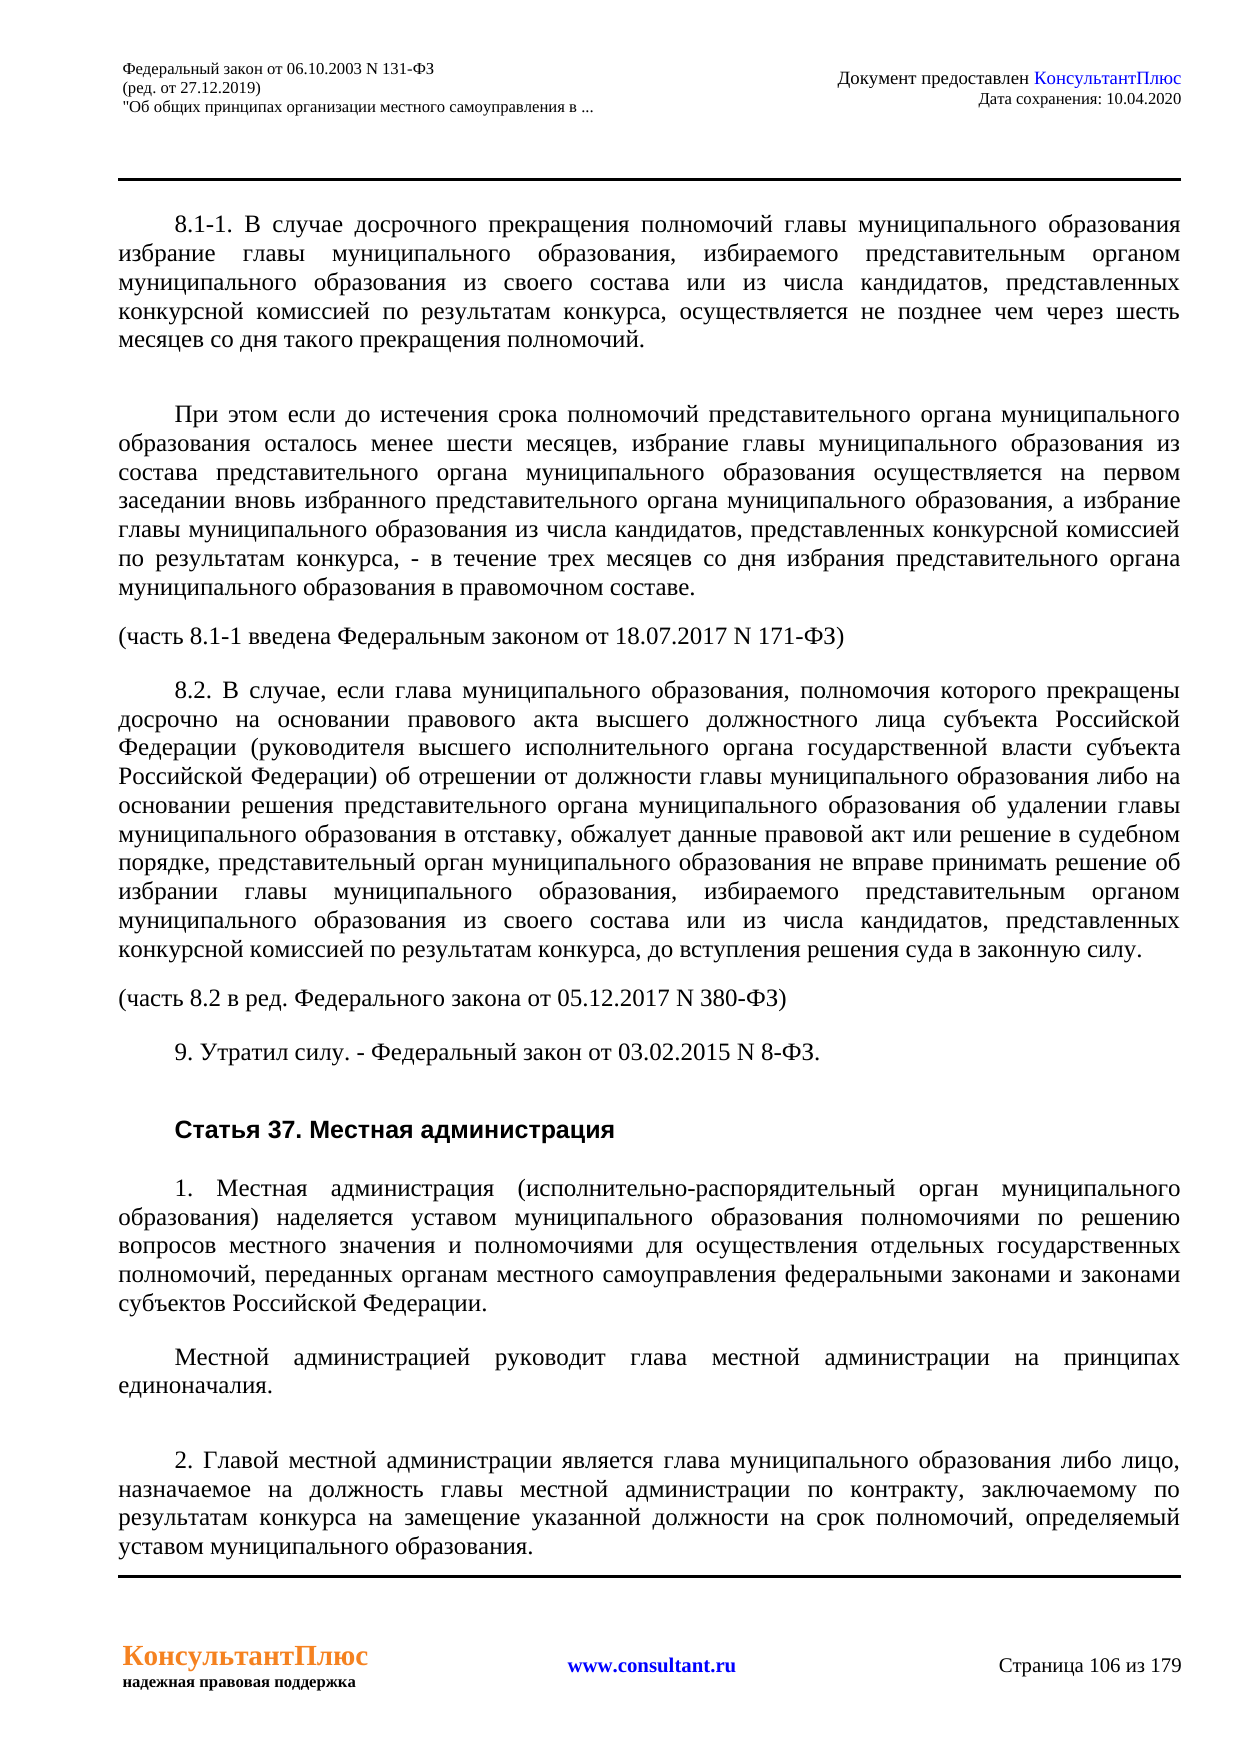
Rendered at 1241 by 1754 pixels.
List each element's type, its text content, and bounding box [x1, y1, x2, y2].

text 2. Главой местной администрации является глава муниципального образования либо лицо, назначаемое на должность главы местной администрации по контракту, заключаемому по результатам конкурса на замещение указанной должности на срок полномочий, определяемый уставом муниципального образования. [118, 1445, 1181, 1560]
text Местной администрацией руководит глава местной администрации на принципах единоначалия. [118, 1342, 1181, 1399]
text (часть 8.2 в ред. Федерального закона от 05.12.2017 N 380-ФЗ) [118, 983, 1181, 1012]
title Статья 37. Местная администрация [118, 1115, 1181, 1144]
text 8.2. В случае, если глава муниципального образования, полномочия которого прекращены досрочно на основании правового акта высшего должностного лица субъекта Российской Федерации (руководителя высшего исполнительного органа государственной власти субъекта Российской Федерации) об отрешении от должности главы муниципального образования либо на основании решения представительного органа муниципального образования об удалении главы муниципального образования в отставку, обжалует данные правовой акт или решение в судебном порядке, представительный орган муниципального образования не вправе принимать решение об избрании главы муниципального образования, избираемого представительным органом муниципального образования из своего состава или из числа кандидатов, представленных конкурсной комиссией по результатам конкурса, до вступления решения суда в законную силу. [118, 675, 1181, 962]
text 8.1-1. В случае досрочного прекращения полномочий главы муниципального образования избрание главы муниципального образования, избираемого представительным органом муниципального образования из своего состава или из числа кандидатов, представленных конкурсной комиссией по результатам конкурса, осуществляется не позднее чем через шесть месяцев со дня такого прекращения полномочий. [118, 209, 1181, 353]
text (часть 8.1-1 введена Федеральным законом от 18.07.2017 N 171-ФЗ) [118, 621, 1181, 650]
text 1. Местная администрация (исполнительно-распорядительный орган муниципального образования) наделяется уставом муниципального образования полномочиями по решению вопросов местного значения и полномочиями для осуществления отдельных государственных полномочий, переданных органам местного самоуправления федеральными законами и законами субъектов Российской Федерации. [118, 1173, 1181, 1317]
text При этом если до истечения срока полномочий представительного органа муниципального образования осталось менее шести месяцев, избрание главы муниципального образования из состава представительного органа муниципального образования осуществляется на первом заседании вновь избранного представительного органа муниципального образования, а избрание главы муниципального образования из числа кандидатов, представленных конкурсной комиссией по результатам конкурса, - в течение трех месяцев со дня избрания представительного органа муниципального образования в правомочном составе. [118, 399, 1181, 600]
text 9. Утратил силу. - Федеральный закон от 03.02.2015 N 8-ФЗ. [118, 1037, 1181, 1066]
